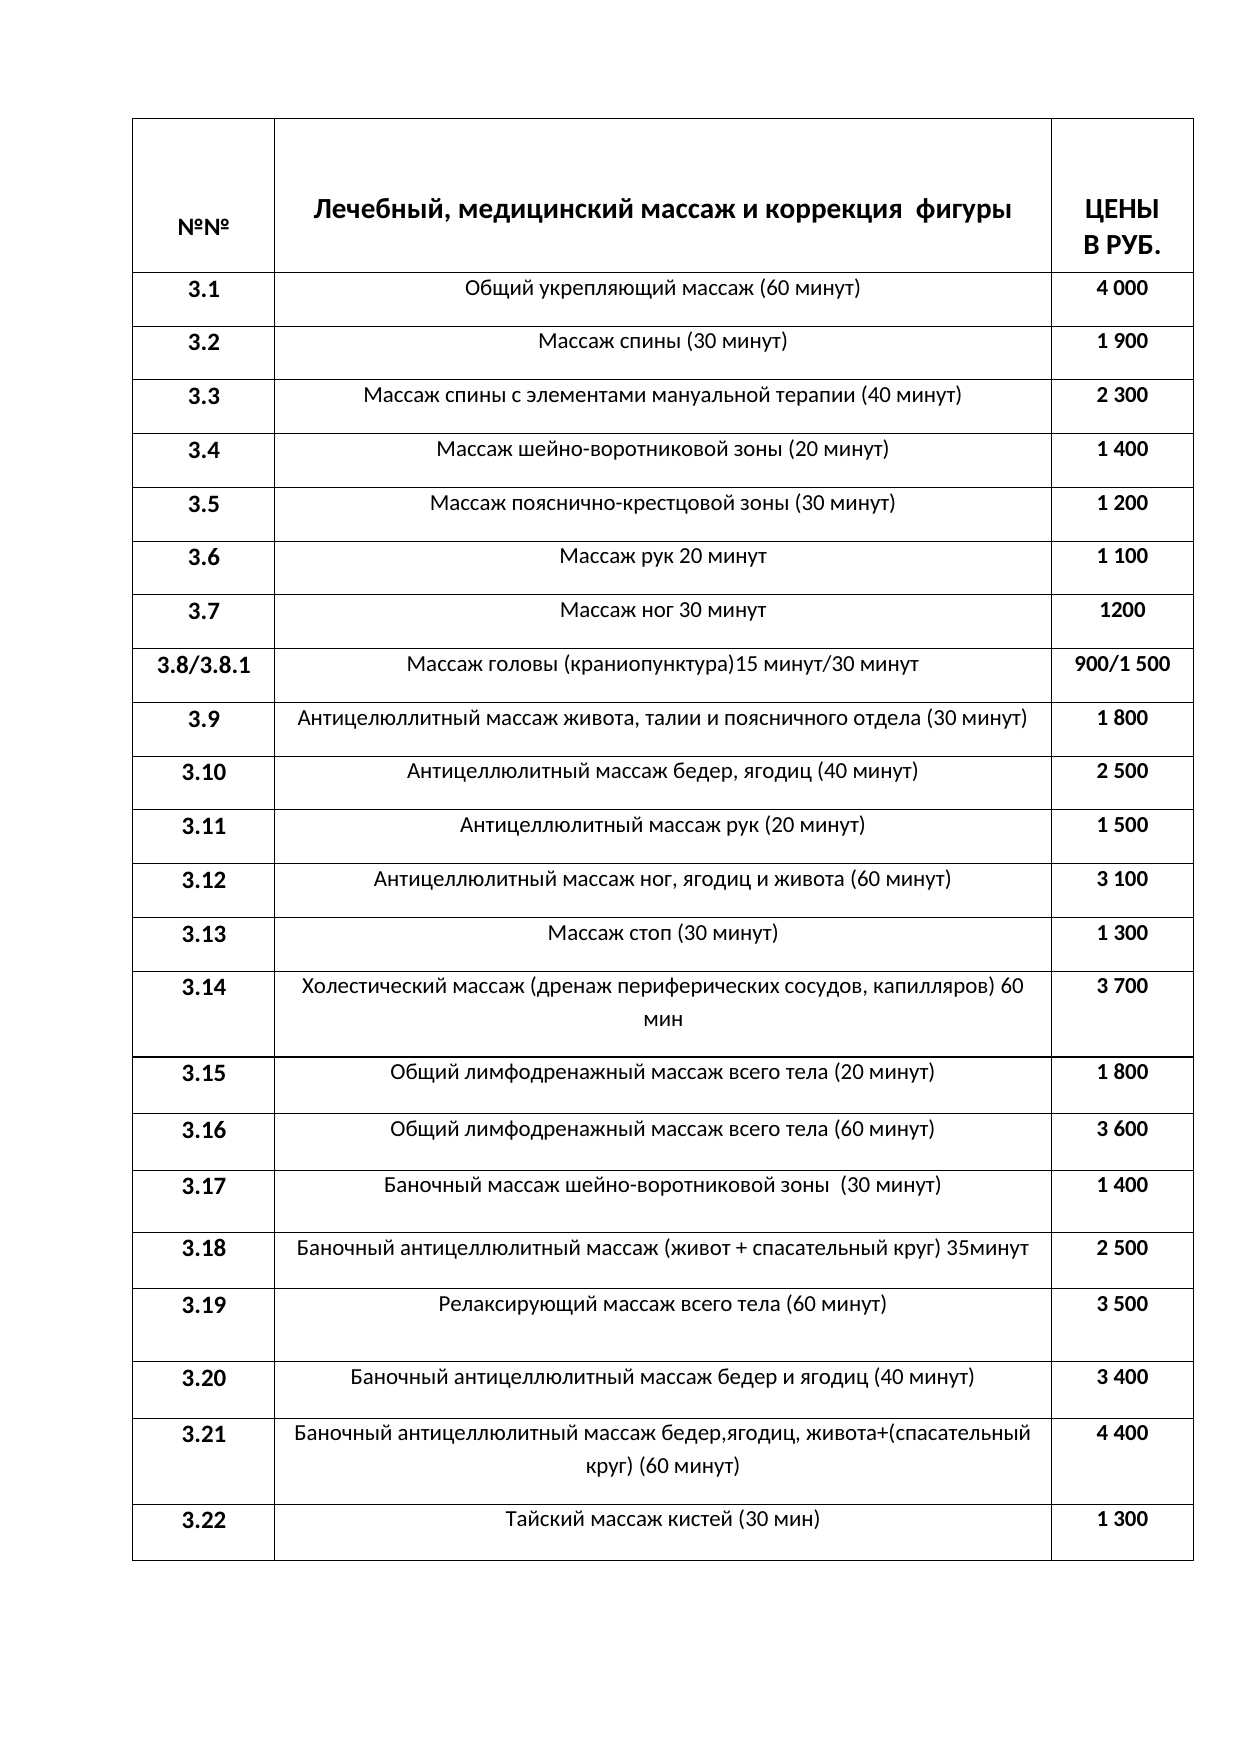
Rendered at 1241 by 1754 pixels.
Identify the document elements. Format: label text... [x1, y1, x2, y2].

table_cell 1 300 [1052, 1505, 1193, 1560]
table_header Лечебный, медицинский массаж и коррекция фигуры [275, 119, 1051, 272]
table_cell Массаж спины (30 минут) [275, 327, 1051, 379]
table_cell 3.20 [133, 1362, 274, 1417]
table_cell 3.9 [133, 703, 274, 756]
table_cell 1 400 [1052, 434, 1193, 487]
table_cell 3.13 [133, 918, 274, 971]
table_cell Массаж спины с элементами мануальной терапии (40 минут) [275, 380, 1051, 433]
table_cell Антицеллюлитный массаж бедер, ягодиц (40 минут) [275, 757, 1051, 809]
table_header №№ [133, 119, 274, 272]
table_cell 3 500 [1052, 1289, 1193, 1361]
table_cell 3.14 [133, 972, 274, 1056]
table_cell 3.4 [133, 434, 274, 487]
table_cell 3 700 [1052, 972, 1193, 1056]
table_cell 3.1 [133, 273, 274, 326]
table_cell 3.6 [133, 542, 274, 594]
table_cell Баночный массаж шейно-воротниковой зоны (30 минут) [275, 1171, 1051, 1232]
table_cell 3.17 [133, 1171, 274, 1232]
table_cell Тайский массаж кистей (30 мин) [275, 1505, 1051, 1560]
table_cell Массаж ног 30 минут [275, 595, 1051, 648]
table_cell Антицеллюлитный массаж ног, ягодиц и живота (60 минут) [275, 864, 1051, 917]
table_cell 1 500 [1052, 810, 1193, 863]
table_header ЦЕНЫ В РУБ. [1052, 119, 1193, 272]
table_cell Массаж головы (краниопунктура)15 минут/30 минут [275, 649, 1051, 702]
table_cell Холестический массаж (дренаж периферических сосудов, капилляров) 60 мин [275, 972, 1051, 1056]
table_cell 3.12 [133, 864, 274, 917]
table_cell 2 500 [1052, 757, 1193, 809]
table_cell 2 300 [1052, 380, 1193, 433]
table_cell Общий лимфодренажный массаж всего тела (60 минут) [275, 1114, 1051, 1169]
table_cell 3 400 [1052, 1362, 1193, 1417]
table_cell 3.16 [133, 1114, 274, 1169]
table_cell 1 900 [1052, 327, 1193, 379]
table_cell 3.2 [133, 327, 274, 379]
table_cell 3.5 [133, 488, 274, 541]
table_cell 1 200 [1052, 488, 1193, 541]
table_cell 1 100 [1052, 542, 1193, 594]
table_cell 3.18 [133, 1233, 274, 1288]
table_cell Массаж рук 20 минут [275, 542, 1051, 594]
table_cell Баночный антицеллюлитный массаж бедер и ягодиц (40 минут) [275, 1362, 1051, 1417]
table_cell Массаж пояснично-крестцовой зоны (30 минут) [275, 488, 1051, 541]
table_cell 1 400 [1052, 1171, 1193, 1232]
table_cell 3 100 [1052, 864, 1193, 917]
table_cell 1200 [1052, 595, 1193, 648]
table_cell 3.7 [133, 595, 274, 648]
table_cell Массаж шейно-воротниковой зоны (20 минут) [275, 434, 1051, 487]
table_cell Антицеллюлитный массаж рук (20 минут) [275, 810, 1051, 863]
table_cell 1 800 [1052, 1058, 1193, 1113]
table_cell 3.10 [133, 757, 274, 809]
table_cell Общий лимфодренажный массаж всего тела (20 минут) [275, 1058, 1051, 1113]
table_cell 1 300 [1052, 918, 1193, 971]
table_cell Антицелюллитный массаж живота, талии и поясничного отдела (30 минут) [275, 703, 1051, 756]
table_cell 3.8/3.8.1 [133, 649, 274, 702]
table_cell 4 400 [1052, 1419, 1193, 1503]
table_cell Баночный антицеллюлитный массаж бедер,ягодиц, живота+(спасательный круг) (60 минут) [275, 1419, 1051, 1503]
table_cell 2 500 [1052, 1233, 1193, 1288]
table_cell 3.15 [133, 1058, 274, 1113]
table_cell 1 800 [1052, 703, 1193, 756]
table_cell 4 000 [1052, 273, 1193, 326]
table_cell Релаксирующий массаж всего тела (60 минут) [275, 1289, 1051, 1361]
table_cell 3.22 [133, 1505, 274, 1560]
table_cell Массаж стоп (30 минут) [275, 918, 1051, 971]
table_cell 3.19 [133, 1289, 274, 1361]
table_cell 3.21 [133, 1419, 274, 1503]
table_cell 3.11 [133, 810, 274, 863]
table_cell 3 600 [1052, 1114, 1193, 1169]
table_cell Общий укрепляющий массаж (60 минут) [275, 273, 1051, 326]
table_cell 3.3 [133, 380, 274, 433]
table_cell 900/1 500 [1052, 649, 1193, 702]
table_cell Баночный антицеллюлитный массаж (живот + спасательный круг) 35минут [275, 1233, 1051, 1288]
